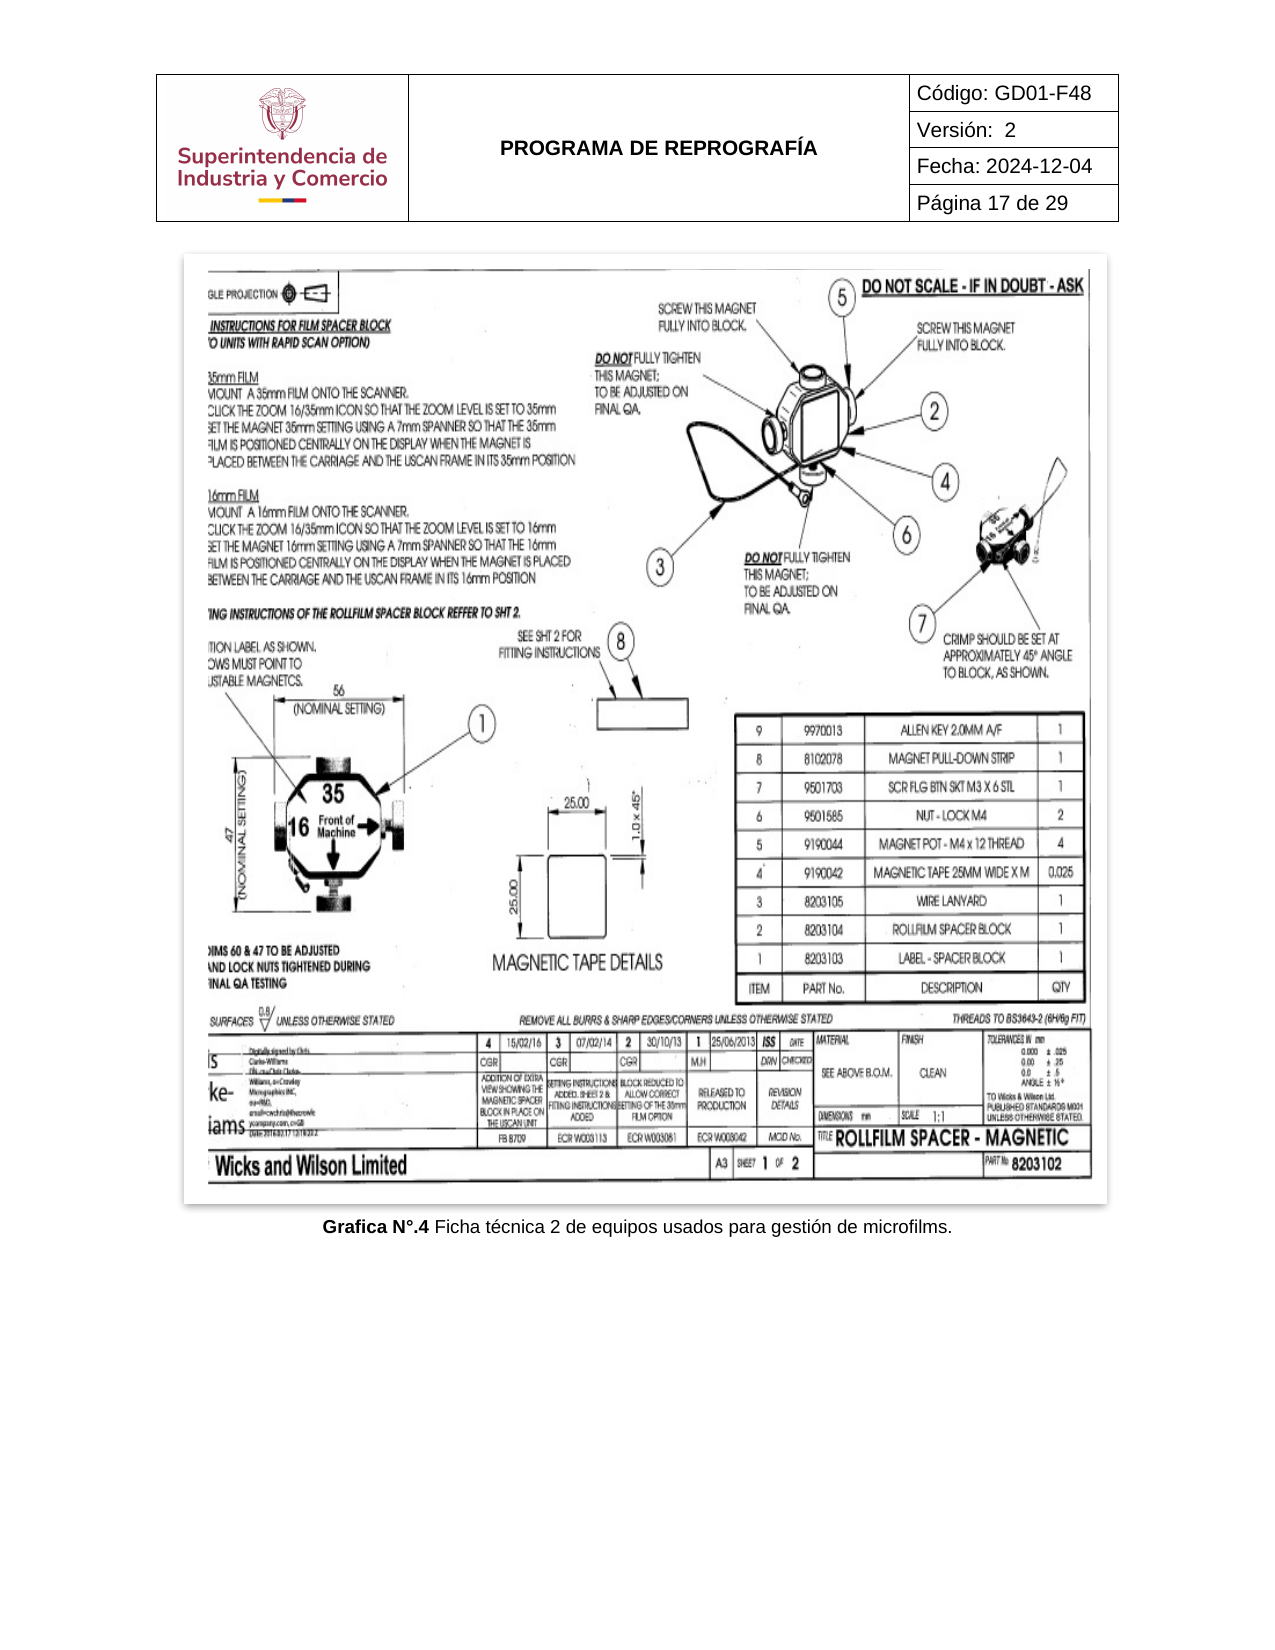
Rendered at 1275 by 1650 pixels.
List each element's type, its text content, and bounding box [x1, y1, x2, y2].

picture [164, 75, 399, 214]
picture [199, 269, 1093, 1189]
